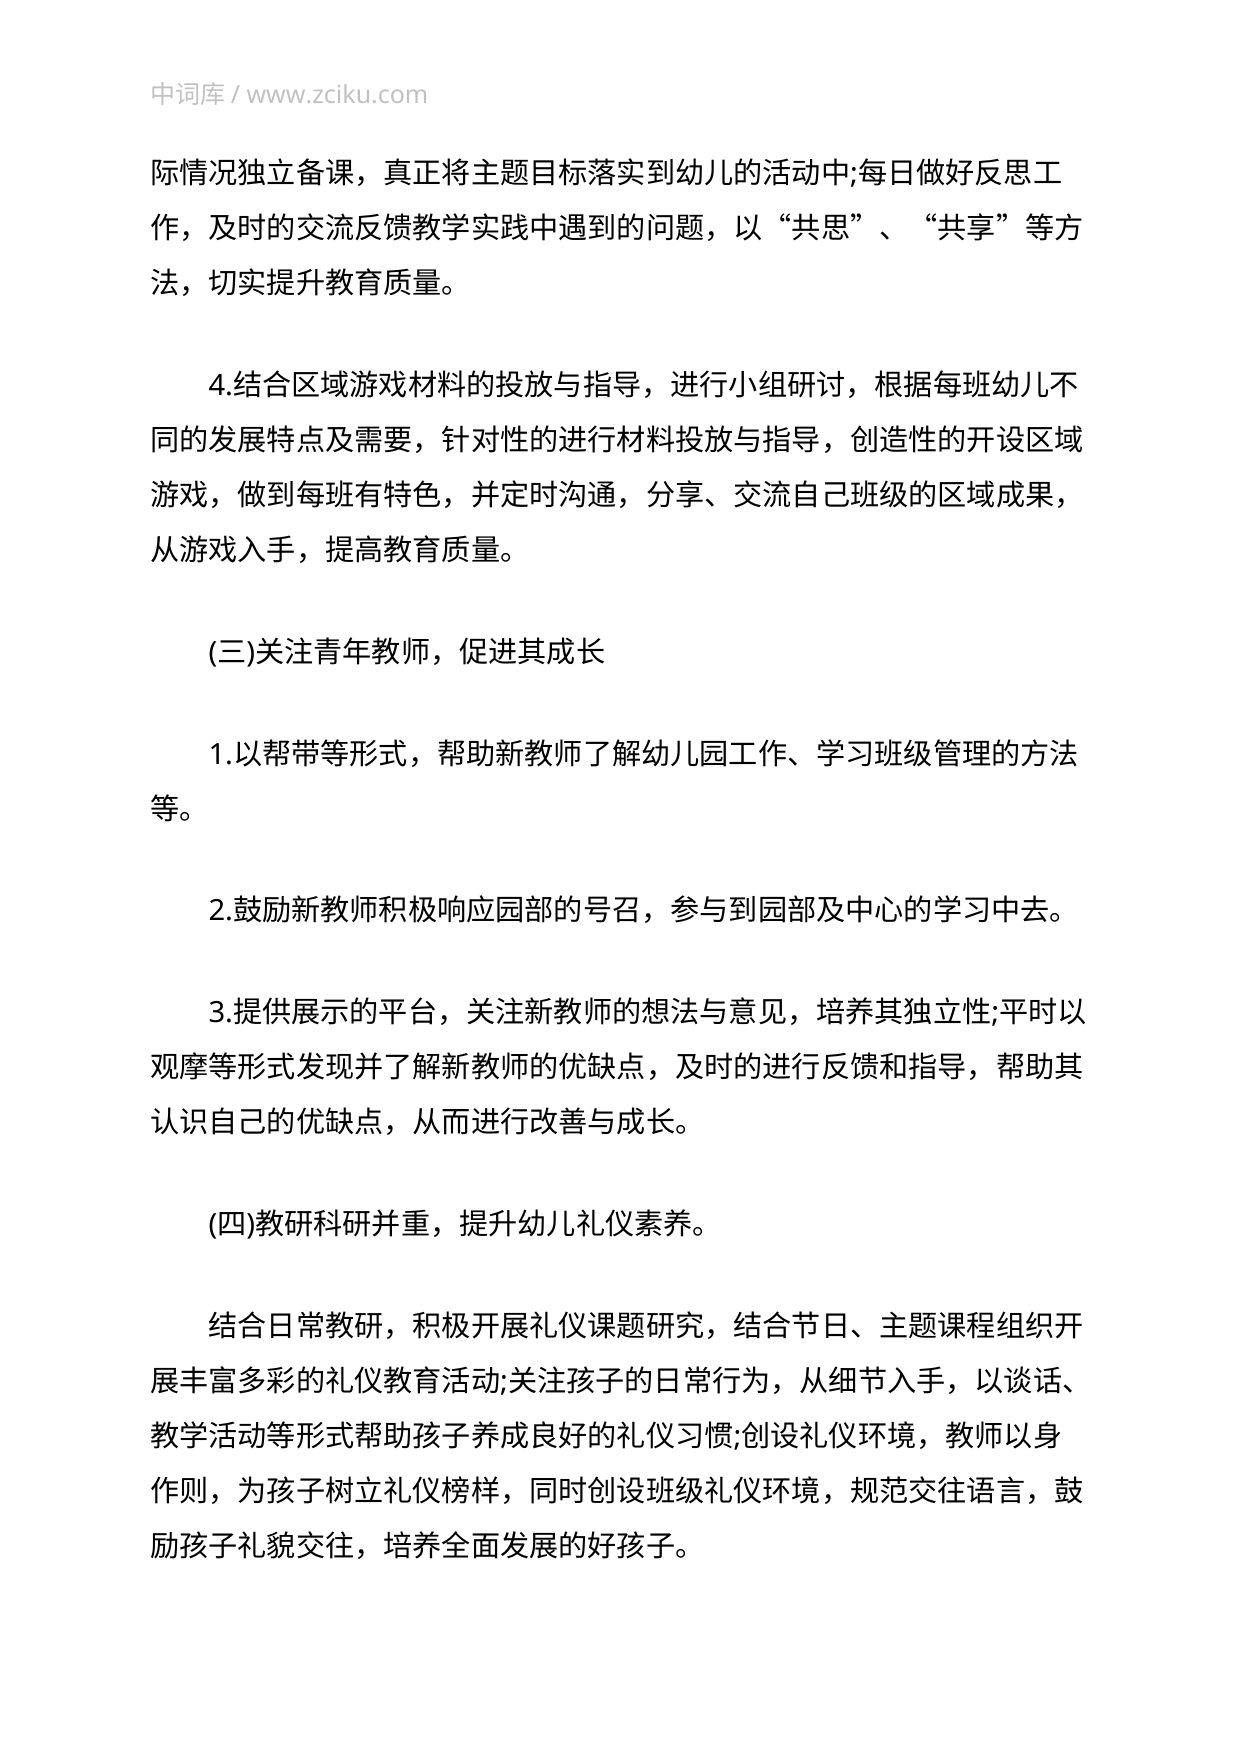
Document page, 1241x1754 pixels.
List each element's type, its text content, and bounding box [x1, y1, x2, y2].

text 4.结合区域游戏材料的投放与指导，进行小组研讨，根据每班幼儿不同的发展特点及需要，针对性的进行材料投放与指导，创造性的开设区域游戏，做到每班有特色，并定时沟通，分享、交流自己班级的区域成果，从游戏入手，提高教育质量。 [150, 362, 1090, 569]
text 3.提供展示的平台，关注新教师的想法与意见，培养其独立性;平时以观摩等形式发现并了解新教师的优缺点，及时的进行反馈和指导，帮助其认识自己的优缺点，从而进行改善与成长。 [150, 989, 1090, 1141]
text 1.以帮带等形式，帮助新教师了解幼儿园工作、学习班级管理的方法等。 [150, 730, 1090, 827]
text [150, 150, 1090, 302]
text (三)关注青年教师，促进其成长 [150, 628, 1090, 671]
text 2.鼓励新教师积极响应园部的号召，参与到园部及中心的学习中去。 [150, 887, 1090, 929]
text 结合日常教研，积极开展礼仪课题研究，结合节日、主题课程组织开展丰富多彩的礼仪教育活动;关注孩子的日常行为，从细节入手，以谈话、教学活动等形式帮助孩子养成良好的礼仪习惯;创设礼仪环境，教师以身作则，为孩子树立礼仪榜样，同时创设班级礼仪环境，规范交往语言，鼓励孩子礼貌交往，培养全面发展的好孩子。 [150, 1303, 1090, 1565]
text (四)教研科研并重，提升幼儿礼仪素养。 [150, 1201, 1090, 1243]
